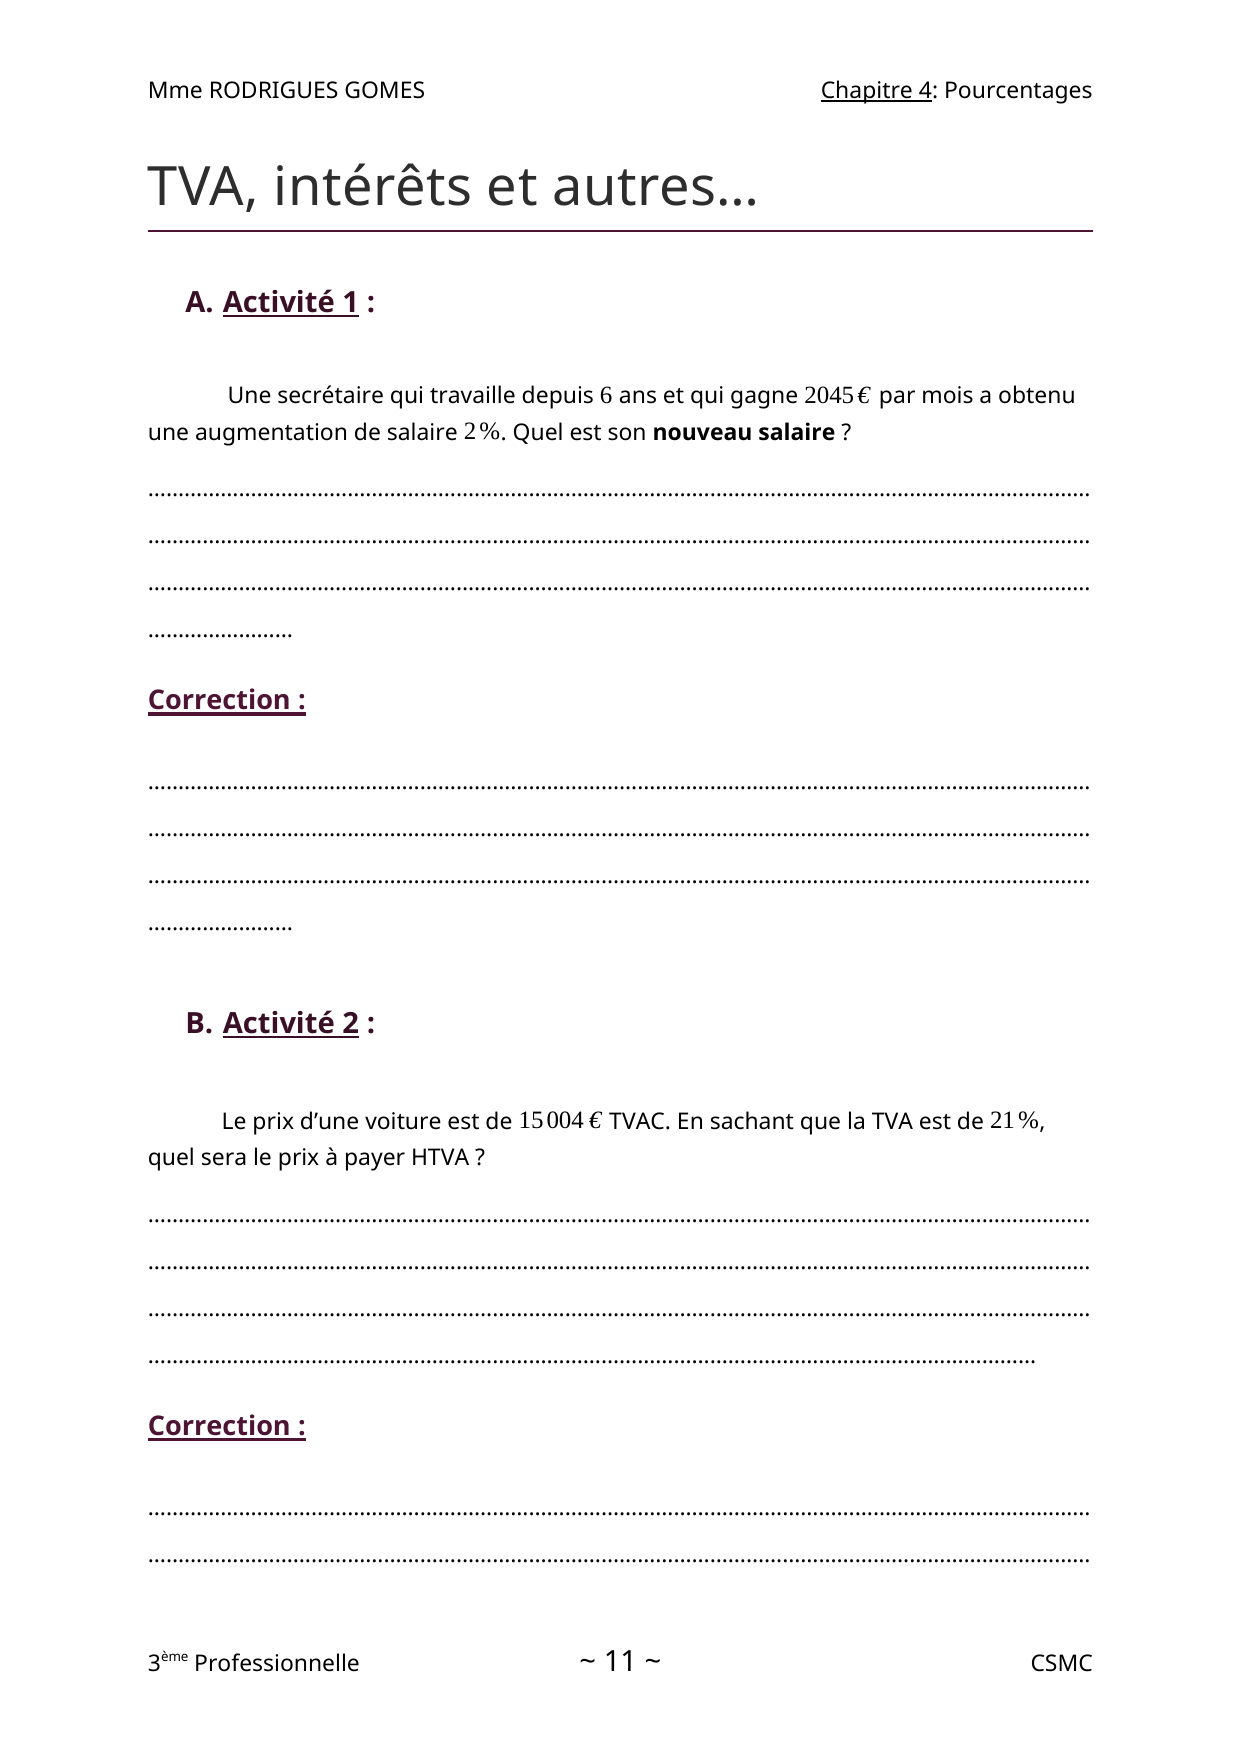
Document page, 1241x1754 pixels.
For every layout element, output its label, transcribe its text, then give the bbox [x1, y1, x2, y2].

subtitle Correction : [148, 681, 1093, 760]
text …………………………………………………………………………………………………………………………………………………………………………………………………………………………………………………………………………………………………………………………………………………………………………………………………………………………………………………… [148, 765, 1093, 937]
subtitle Activité 2 : [185, 1003, 1093, 1042]
text Une secrétaire qui travaille depuis ans et qui gagne par mois a obtenu une augmentation de salaire . Quel est son nouveau salaire ? [148, 379, 1093, 447]
text Le prix d’une voiture est de TVAC. En sachant que la TVA est de , quel sera le prix à payer HTVA ? [148, 1105, 1093, 1172]
title TVA, intérêts et autres… [148, 148, 1093, 230]
subtitle Correction : [148, 1406, 1093, 1486]
text …………………………………………………………………………………………………………………………………………………………………………………………………………………………………………………………………………………………………………………………………………………………………………………………………………………………………………………… [148, 472, 1093, 644]
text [148, 1491, 1093, 1569]
subtitle Activité 1 : [185, 282, 1093, 321]
